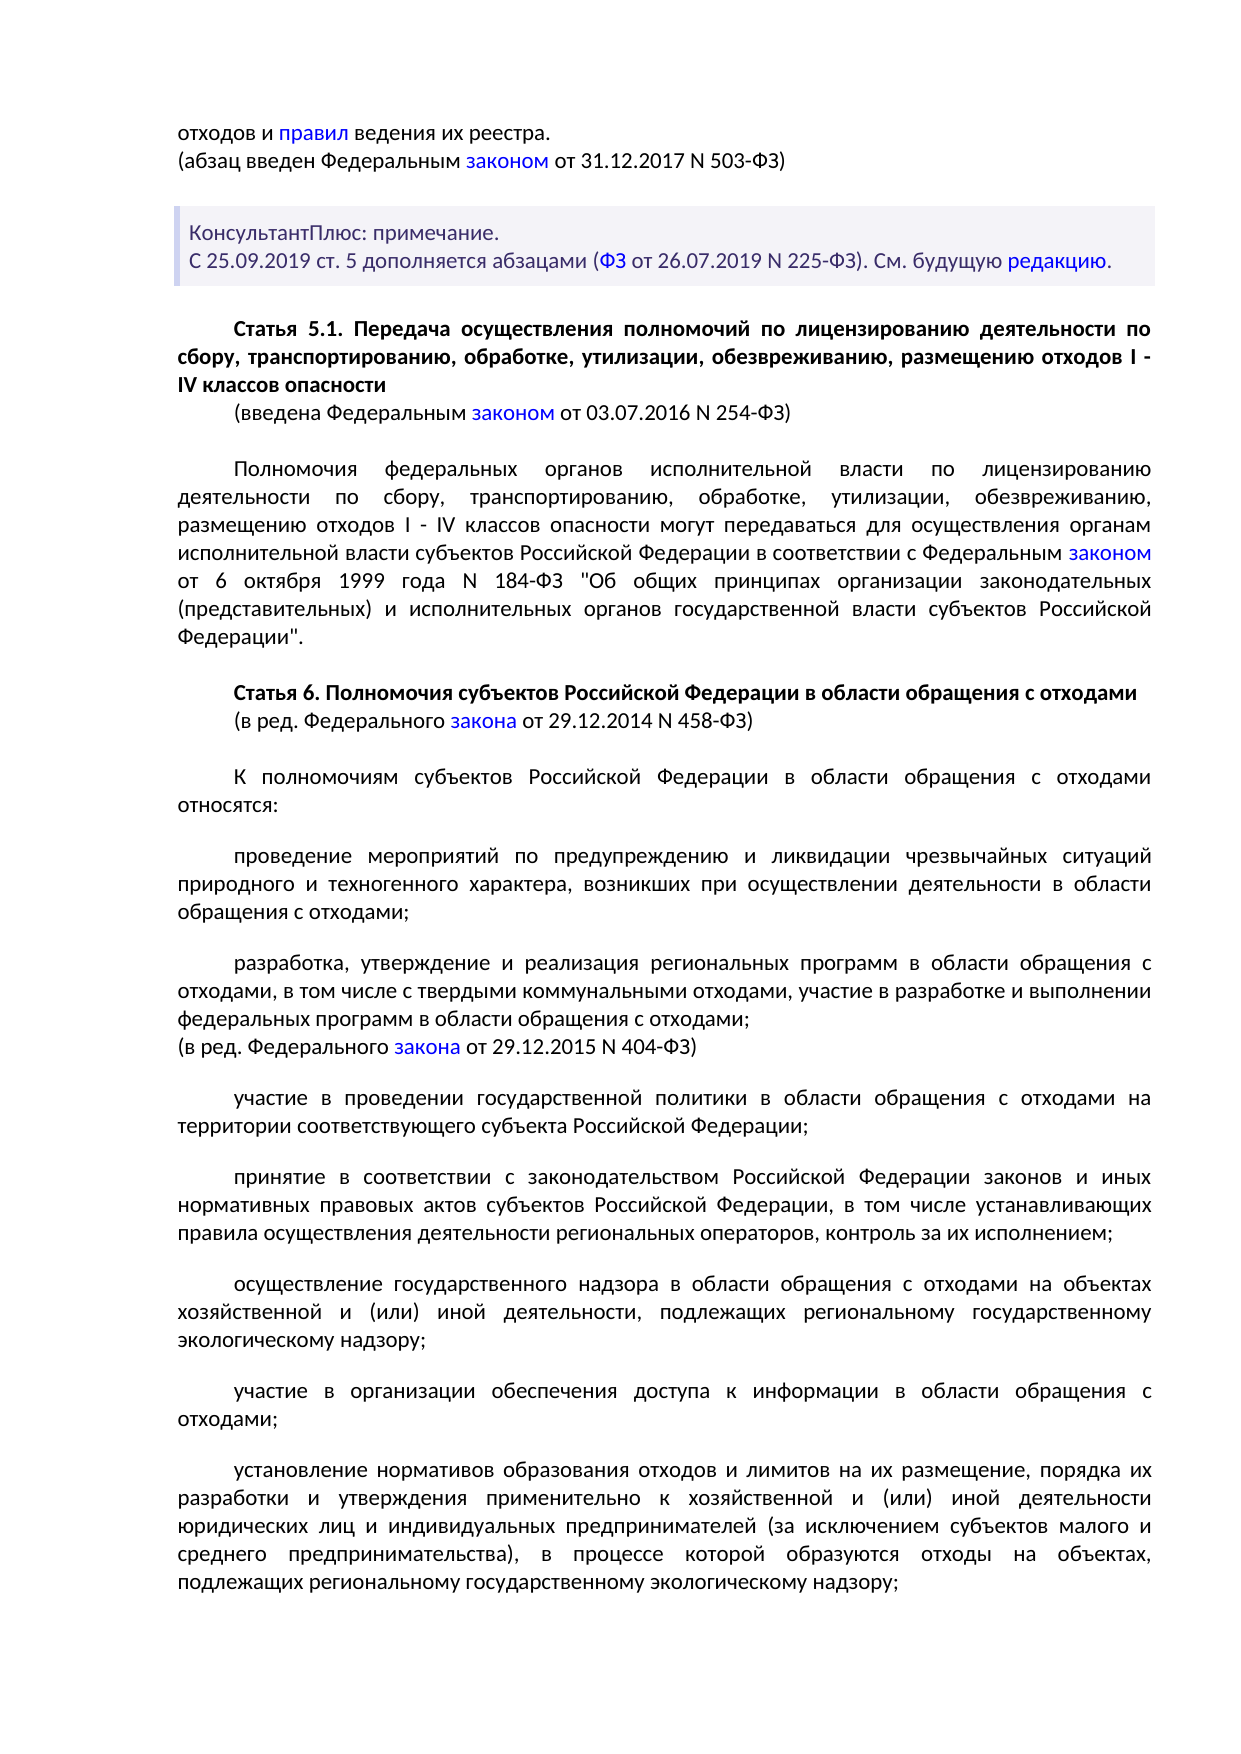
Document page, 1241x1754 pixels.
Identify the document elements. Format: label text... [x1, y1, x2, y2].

text (введена Федеральным законом от 03.07.2016 N 254-ФЗ) [177, 398, 1152, 426]
text (в ред. Федерального закона от 29.12.2015 N 404-ФЗ) [177, 1032, 1152, 1060]
title Статья 6. Полномочия субъектов Российской Федерации в области обращения с отходами [177, 678, 1152, 706]
text разработка, утверждение и реализация региональных программ в области обращения с отходами, в том числе с твердыми коммунальными отходами, участие в разработке и выполнении федеральных программ в области обращения с отходами; [177, 948, 1152, 1032]
table_header КонсультантПлюс: примечание. С 25.09.2019 ст. 5 дополняется абзацами (ФЗ от 26.07.2019 N 225-ФЗ). См. будущую редакцию. [180, 206, 1149, 286]
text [177, 118, 1152, 146]
text участие в проведении государственной политики в области обращения с отходами на территории соответствующего субъекта Российской Федерации; [177, 1083, 1152, 1139]
text (в ред. Федерального закона от 29.12.2014 N 458-ФЗ) [177, 706, 1152, 734]
text Полномочия федеральных органов исполнительной власти по лицензированию деятельности по сбору, транспортированию, обработке, утилизации, обезвреживанию, размещению отходов I - IV классов опасности могут передаваться для осуществления органам исполнительной власти субъектов Российской Федерации в соответствии с Федеральным законом от 6 октября 1999 года N 184-ФЗ "Об общих принципах организации законодательных (представительных) и исполнительных органов государственной власти субъектов Российской Федерации". [177, 454, 1152, 650]
text (абзац введен Федеральным законом от 31.12.2017 N 503-ФЗ) [177, 146, 1152, 174]
text К полномочиям субъектов Российской Федерации в области обращения с отходами относятся: [177, 762, 1152, 818]
text участие в организации обеспечения доступа к информации в области обращения с отходами; [177, 1376, 1152, 1432]
title Статья 5.1. Передача осуществления полномочий по лицензированию деятельности по сбору, транспортированию, обработке, утилизации, обезвреживанию, размещению отходов I - IV классов опасности [177, 314, 1152, 398]
text установление нормативов образования отходов и лимитов на их размещение, порядка их разработки и утверждения применительно к хозяйственной и (или) иной деятельности юридических лиц и индивидуальных предпринимателей (за исключением субъектов малого и среднего предпринимательства), в процессе которой образуются отходы на объектах, подлежащих региональному государственному экологическому надзору; [177, 1455, 1152, 1595]
text осуществление государственного надзора в области обращения с отходами на объектах хозяйственной и (или) иной деятельности, подлежащих региональному государственному экологическому надзору; [177, 1269, 1152, 1353]
text принятие в соответствии с законодательством Российской Федерации законов и иных нормативных правовых актов субъектов Российской Федерации, в том числе устанавливающих правила осуществления деятельности региональных операторов, контроль за их исполнением; [177, 1162, 1152, 1246]
text проведение мероприятий по предупреждению и ликвидации чрезвычайных ситуаций природного и техногенного характера, возникших при осуществлении деятельности в области обращения с отходами; [177, 841, 1152, 925]
